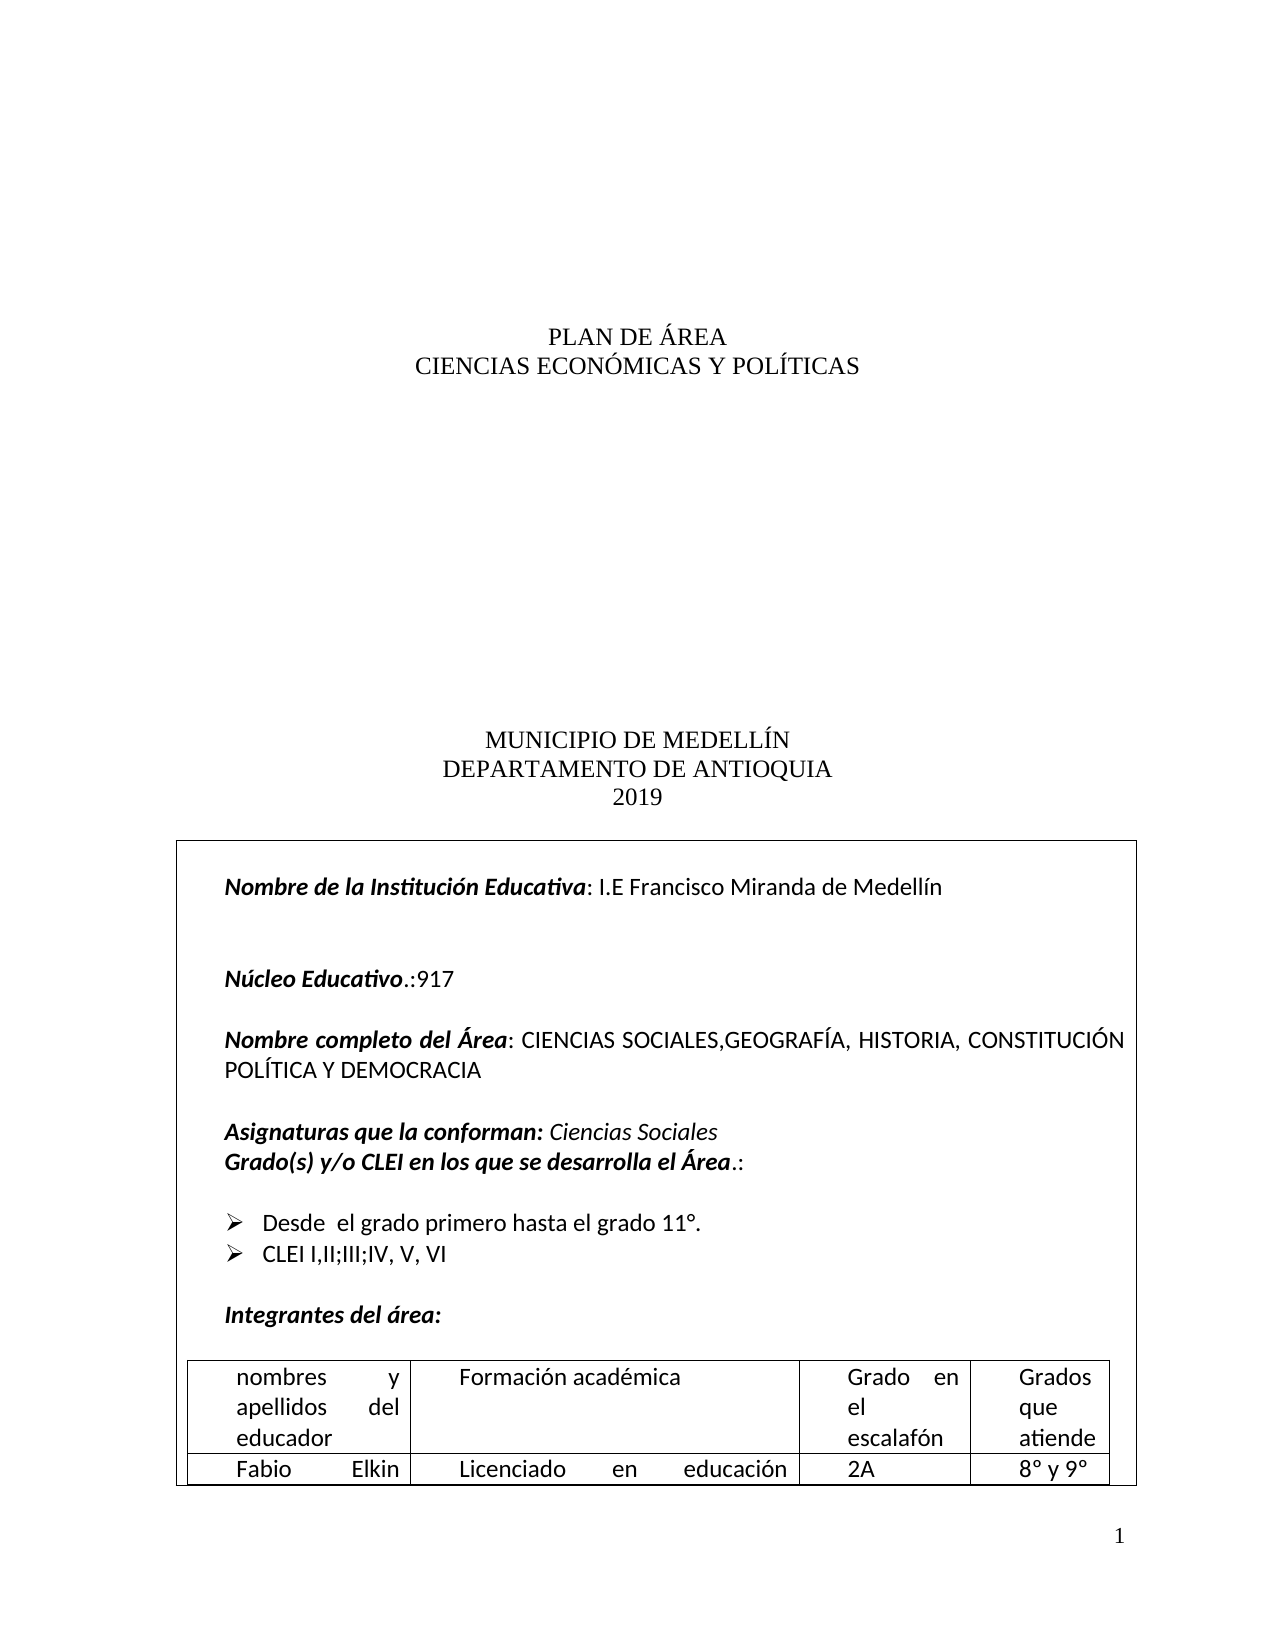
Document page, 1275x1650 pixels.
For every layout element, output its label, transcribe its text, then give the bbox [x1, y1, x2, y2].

text PLAN DE ÁREA [150, 322, 1125, 351]
text MUNICIPIO DE MEDELLÍN [150, 725, 1125, 754]
text CIENCIAS ECONÓMICAS Y POLÍTICAS [150, 351, 1125, 380]
text 2019 [150, 782, 1125, 811]
text DEPARTAMENTO DE ANTIOQUIA [150, 754, 1125, 782]
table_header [177, 841, 1136, 1485]
